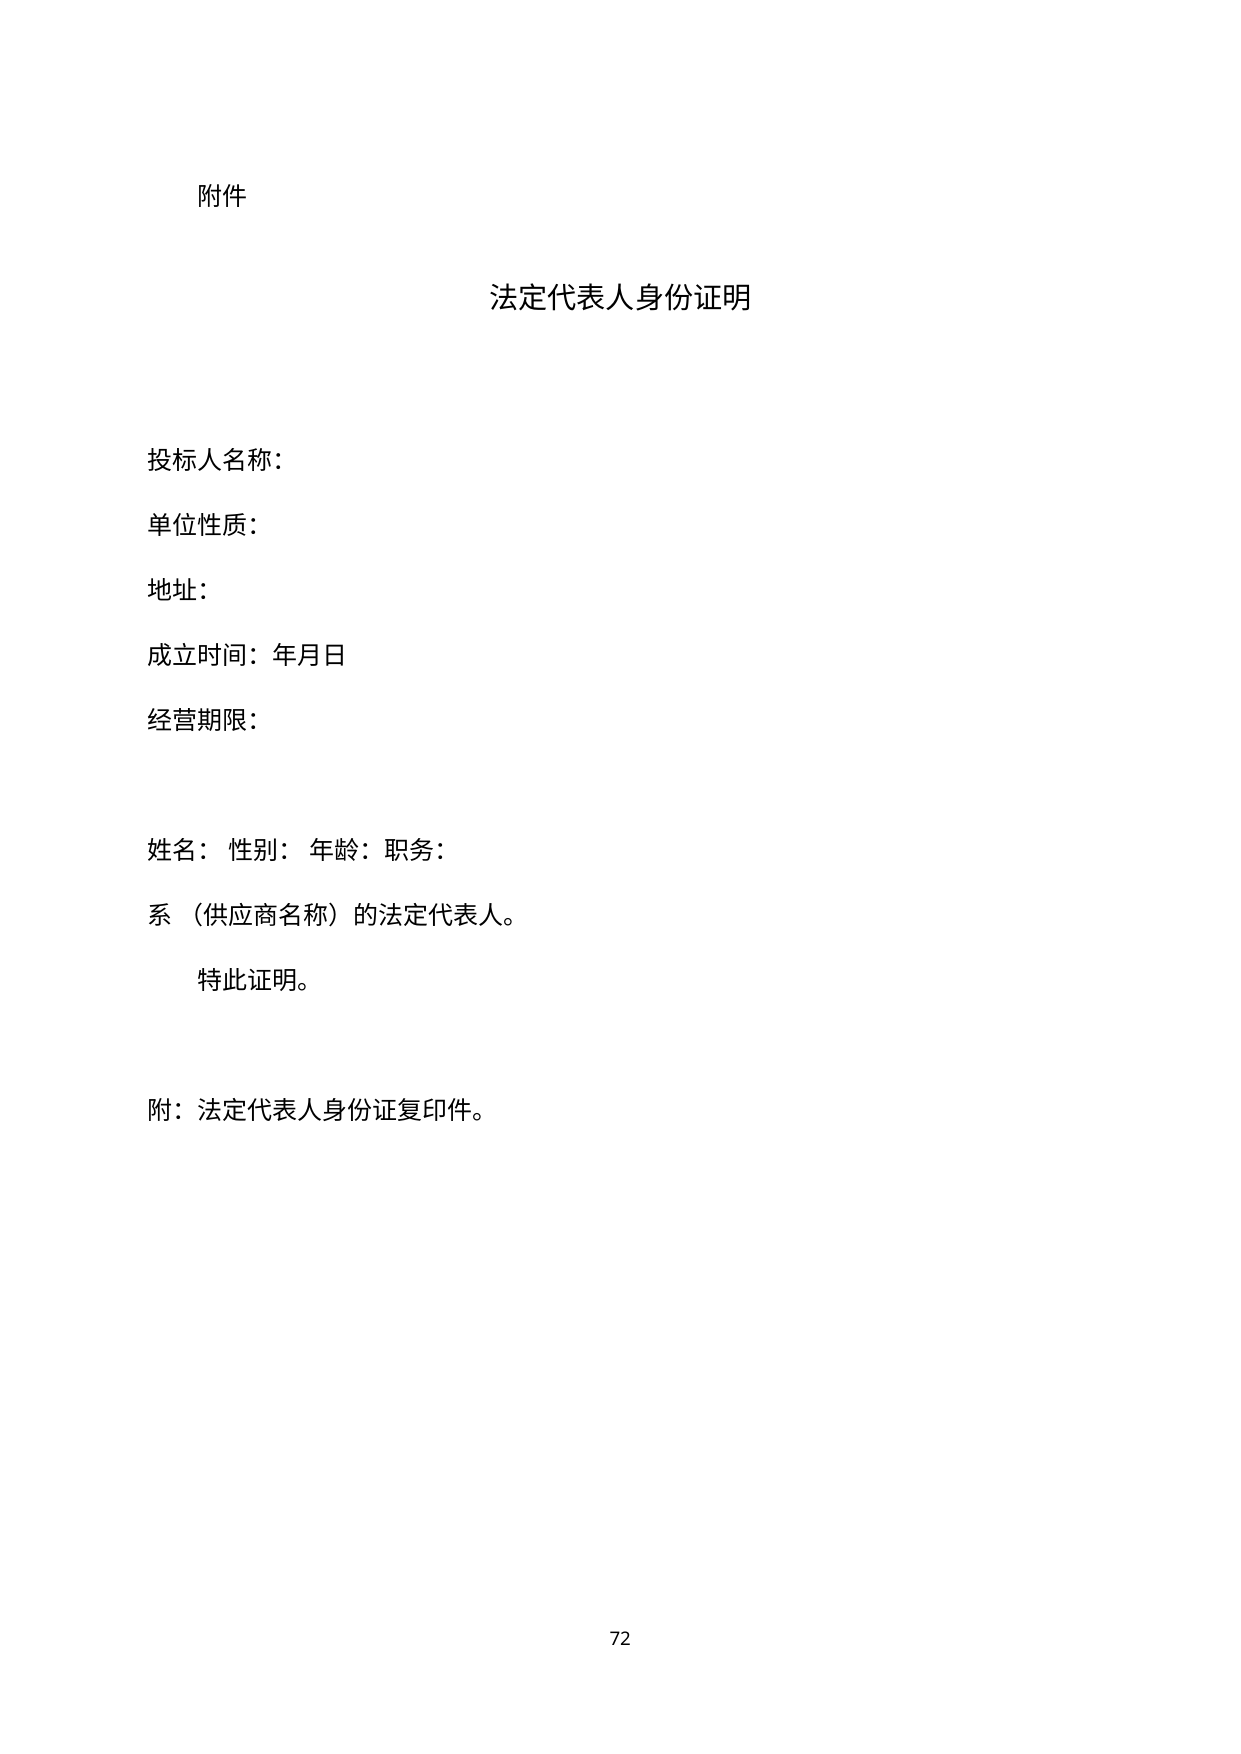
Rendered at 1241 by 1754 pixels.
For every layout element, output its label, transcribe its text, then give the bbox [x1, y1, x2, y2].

text 成立时间：年月日 [148, 621, 1092, 686]
text 特此证明。 [148, 946, 1092, 1011]
text 附：法定代表人身份证复印件。 [148, 1076, 1092, 1141]
text 投标人名称： [148, 426, 1092, 491]
text 经营期限： [148, 686, 1092, 751]
text 姓名： 性别： 年龄：职务： [148, 816, 1092, 881]
text 法定代表人身份证明 [148, 263, 1092, 328]
text 单位性质： [148, 491, 1092, 556]
text 系 （供应商名称）的法定代表人。 [148, 881, 1092, 946]
text 地址： [148, 556, 1092, 621]
text 附件 [148, 162, 1143, 227]
